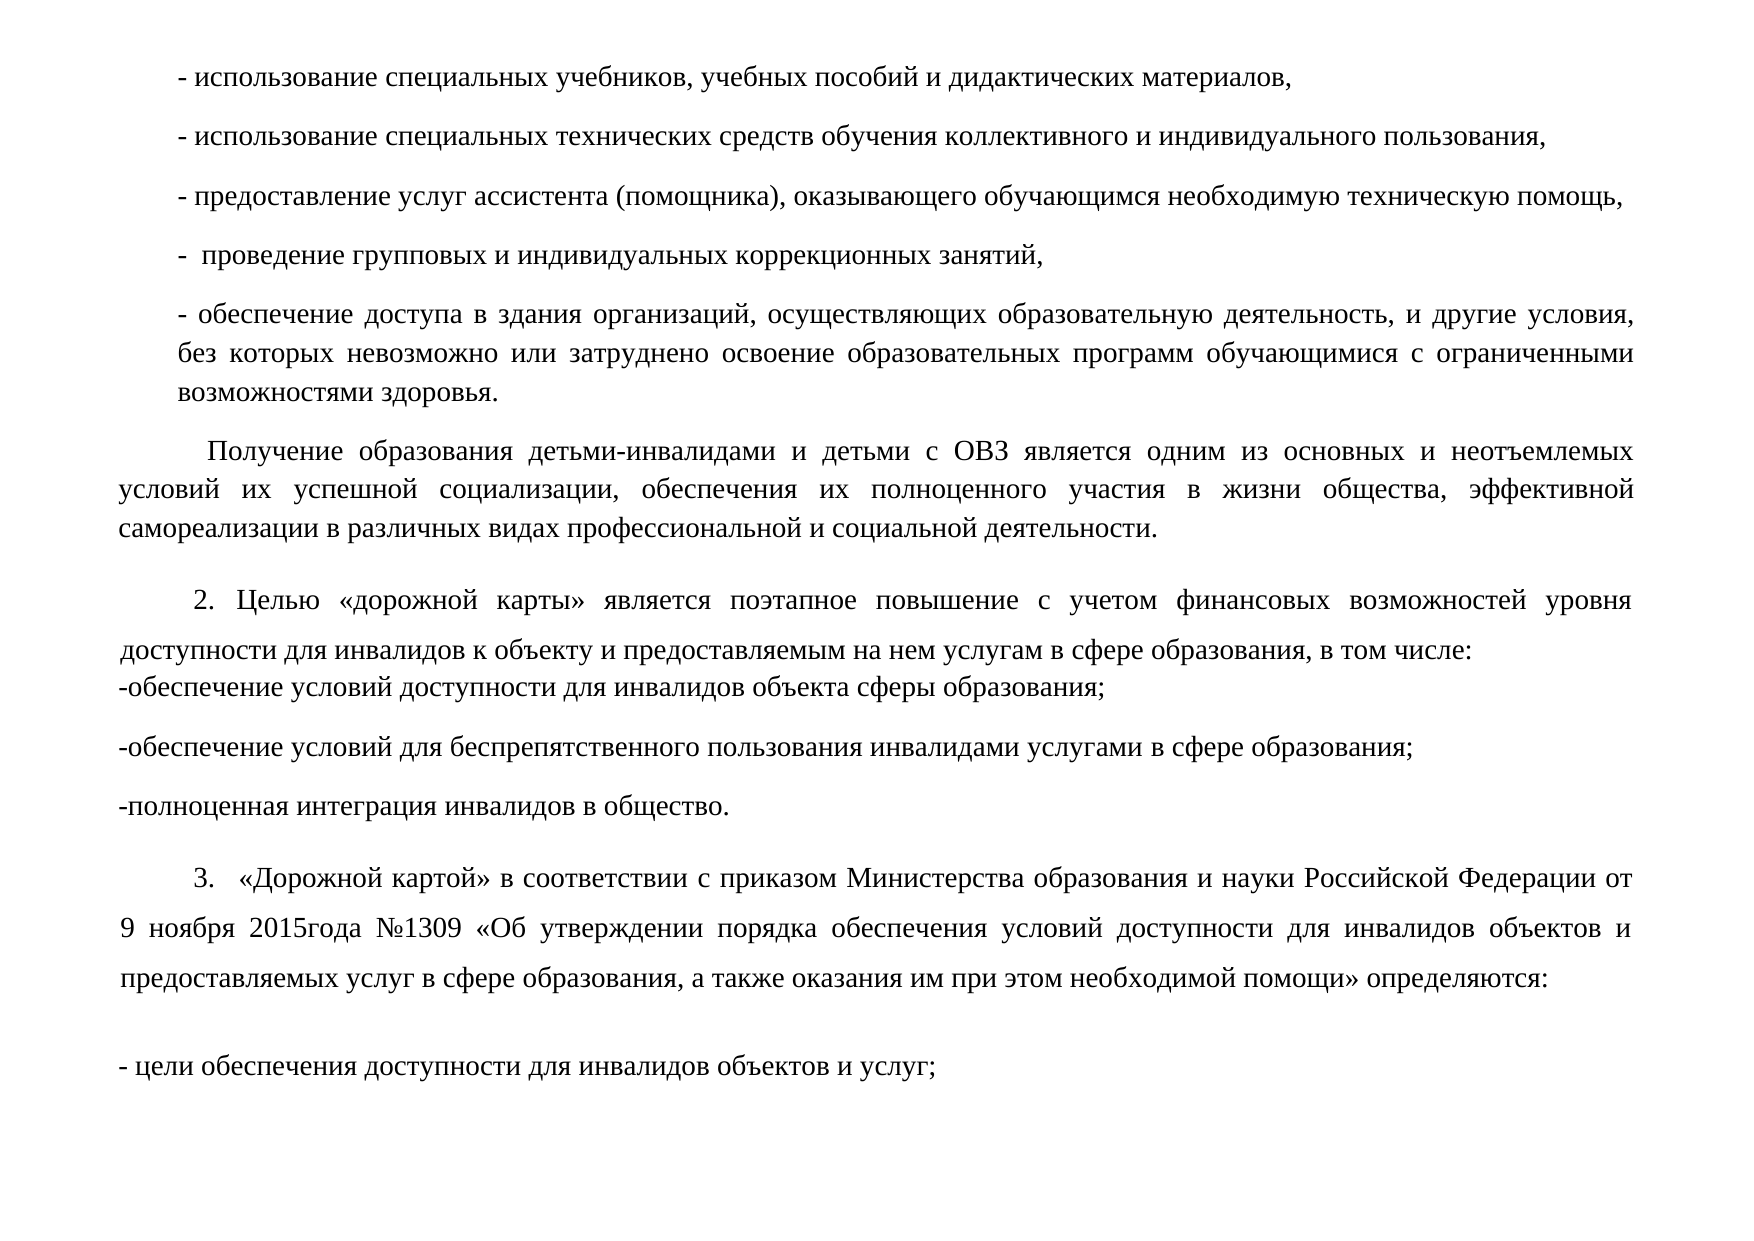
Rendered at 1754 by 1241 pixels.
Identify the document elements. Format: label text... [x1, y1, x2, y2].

text - предоставление услуг ассистента (помощника), оказывающего обучающимся необходимую техническую помощь, [177, 178, 1636, 211]
text -полноценная интеграция инвалидов в общество. [118, 788, 1636, 822]
text - цели обеспечения доступности для инвалидов объектов и услуг; [118, 1048, 1636, 1081]
text -обеспечение условий для беспрепятственного пользования инвалидами услугами в сфере образования; [118, 729, 1636, 762]
text - проведение групповых и индивидуальных коррекционных занятий, [177, 237, 1636, 271]
text - обеспечение доступа в здания организаций, осуществляющих образовательную деятельность, и другие условия, без которых невозможно или затруднено освоение образовательных программ обучающимися с ограниченными возможностями здоровья. [177, 297, 1636, 407]
text -обеспечение условий доступности для инвалидов объекта сферы образования; [118, 669, 1636, 703]
list Целью «дорожной карты» является поэтапное повышение с учетом финансовых возможностей уровня доступности для инвалидов к объекту и предоставляемым на нем услугам в сфере образования, в том числе: [120, 569, 1634, 669]
list «Дорожной картой» в соответствии с приказом Министерства образования и науки Российской Федерации от 9 ноября 2015года №1309 «Об утверждении порядка обеспечения условий доступности для инвалидов объектов и предоставляемых услуг в сфере образования, а также оказания им при этом необходимой помощи» определяются: [120, 848, 1634, 998]
text - использование специальных учебников, учебных пособий и дидактических материалов, [177, 59, 1636, 93]
text - использование специальных технических средств обучения коллективного и индивидуального пользования, [177, 118, 1636, 152]
text Получение образования детьми-инвалидами и детьми с ОВЗ является одним из основных и неотъемлемых условий их успешной социализации, обеспечения их полноценного участия в жизни общества, эффективной самореализации в различных видах профессиональной и социальной деятельности. [118, 433, 1636, 544]
